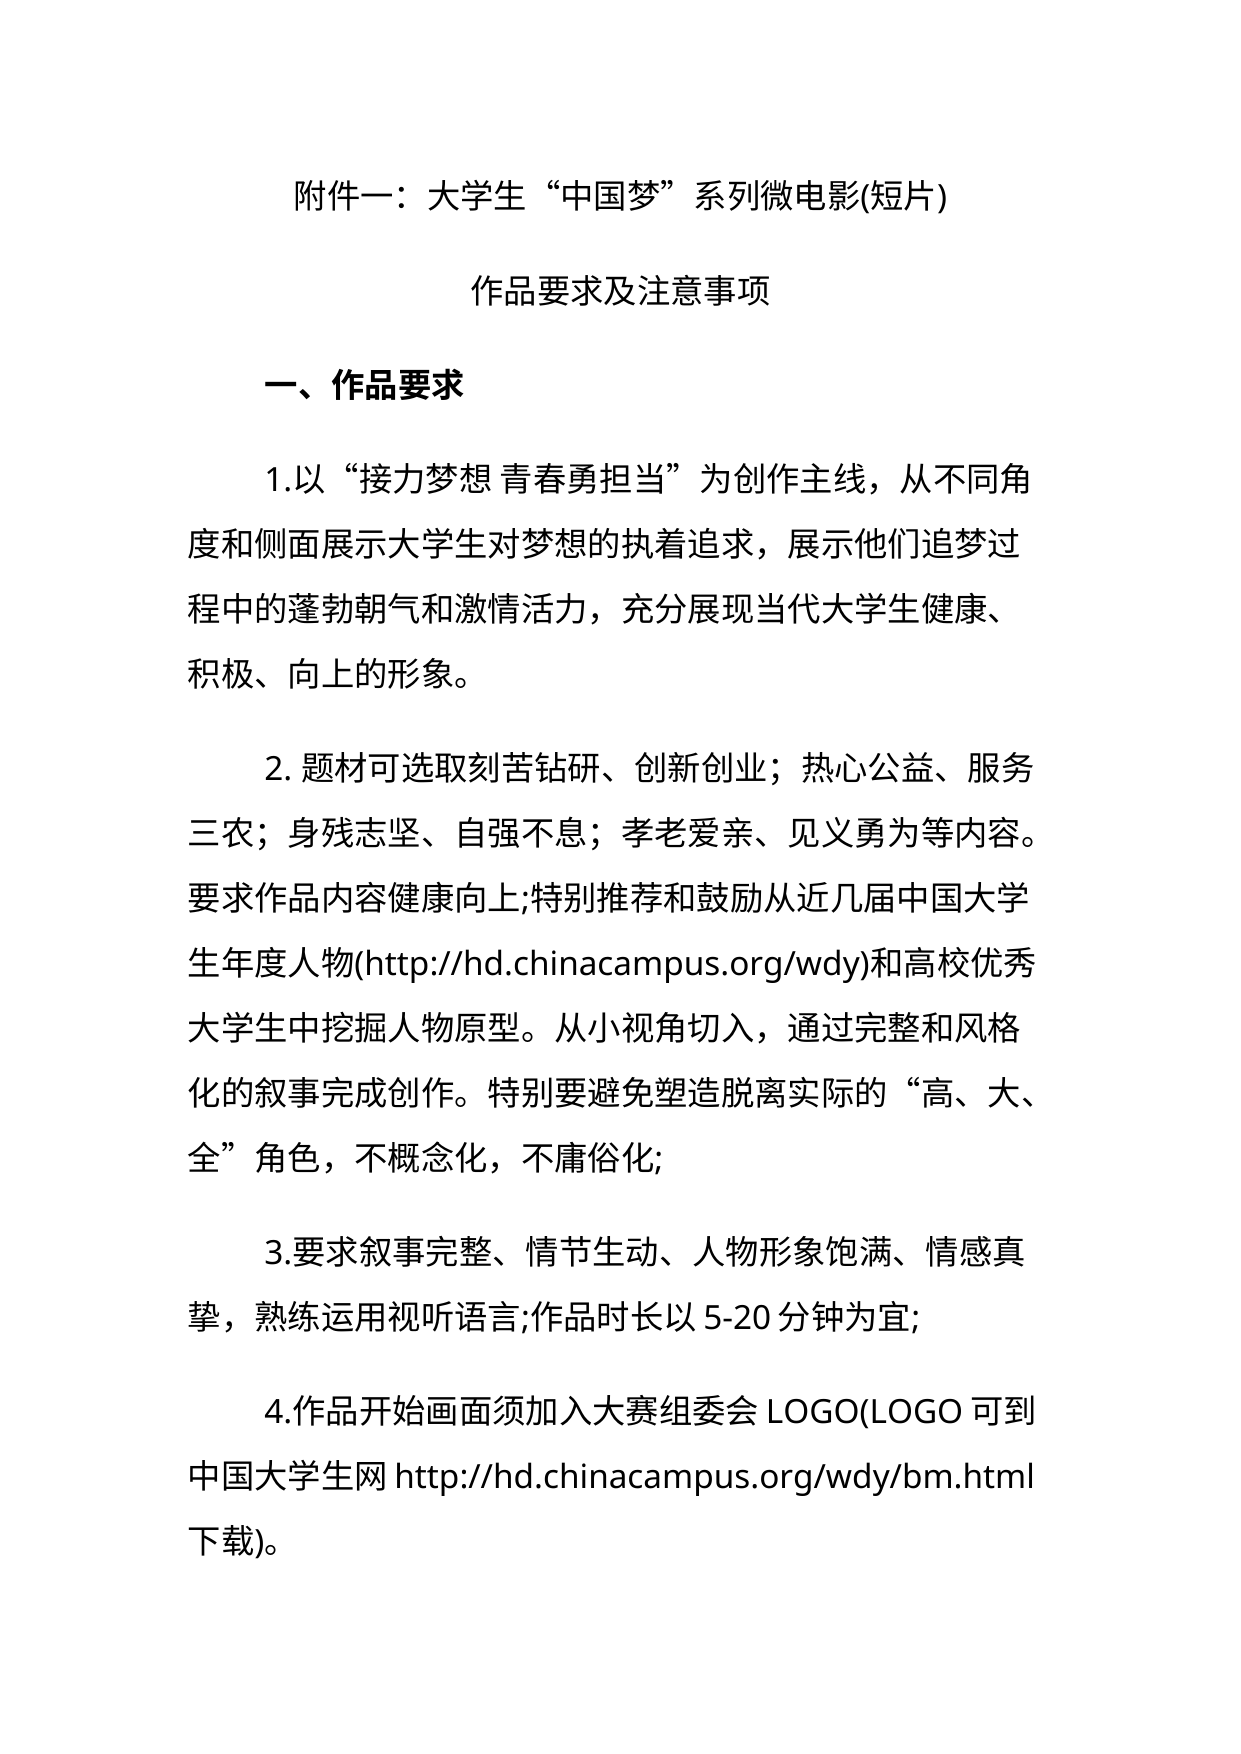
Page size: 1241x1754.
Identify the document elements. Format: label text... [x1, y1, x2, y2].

text 1.以“接力梦想 青春勇担当”为创作主线，从不同角度和侧面展示大学生对梦想的执着追求，展示他们追梦过程中的蓬勃朝气和激情活力，充分展现当代大学生健康、积极、向上的形象。 [187, 444, 1053, 704]
text 作品要求及注意事项 [187, 256, 1053, 321]
text 一、作品要求 [187, 350, 1053, 415]
text 2. 题材可选取刻苦钻研、创新创业；热心公益、服务三农；身残志坚、自强不息；孝老爱亲、见义勇为等内容。要求作品内容健康向上;特别推荐和鼓励从近几届中国大学生年度人物(http://hd.chinacampus.org/wdy)和高校优秀大学生中挖掘人物原型。从小视角切入，通过完整和风格化的叙事完成创作。特别要避免塑造脱离实际的“高、大、全”角色，不概念化，不庸俗化; [187, 734, 1053, 1189]
text 附件一：大学生“中国梦”系列微电影(短片) [187, 162, 1053, 227]
text 4.作品开始画面须加入大赛组委会LOGO(LOGO可到中国大学生网http://hd.chinacampus.org/wdy/bm.html下载)。 [187, 1377, 1053, 1572]
text 3.要求叙事完整、情节生动、人物形象饱满、情感真挚，熟练运用视听语言;作品时长以5-20分钟为宜; [187, 1218, 1053, 1348]
